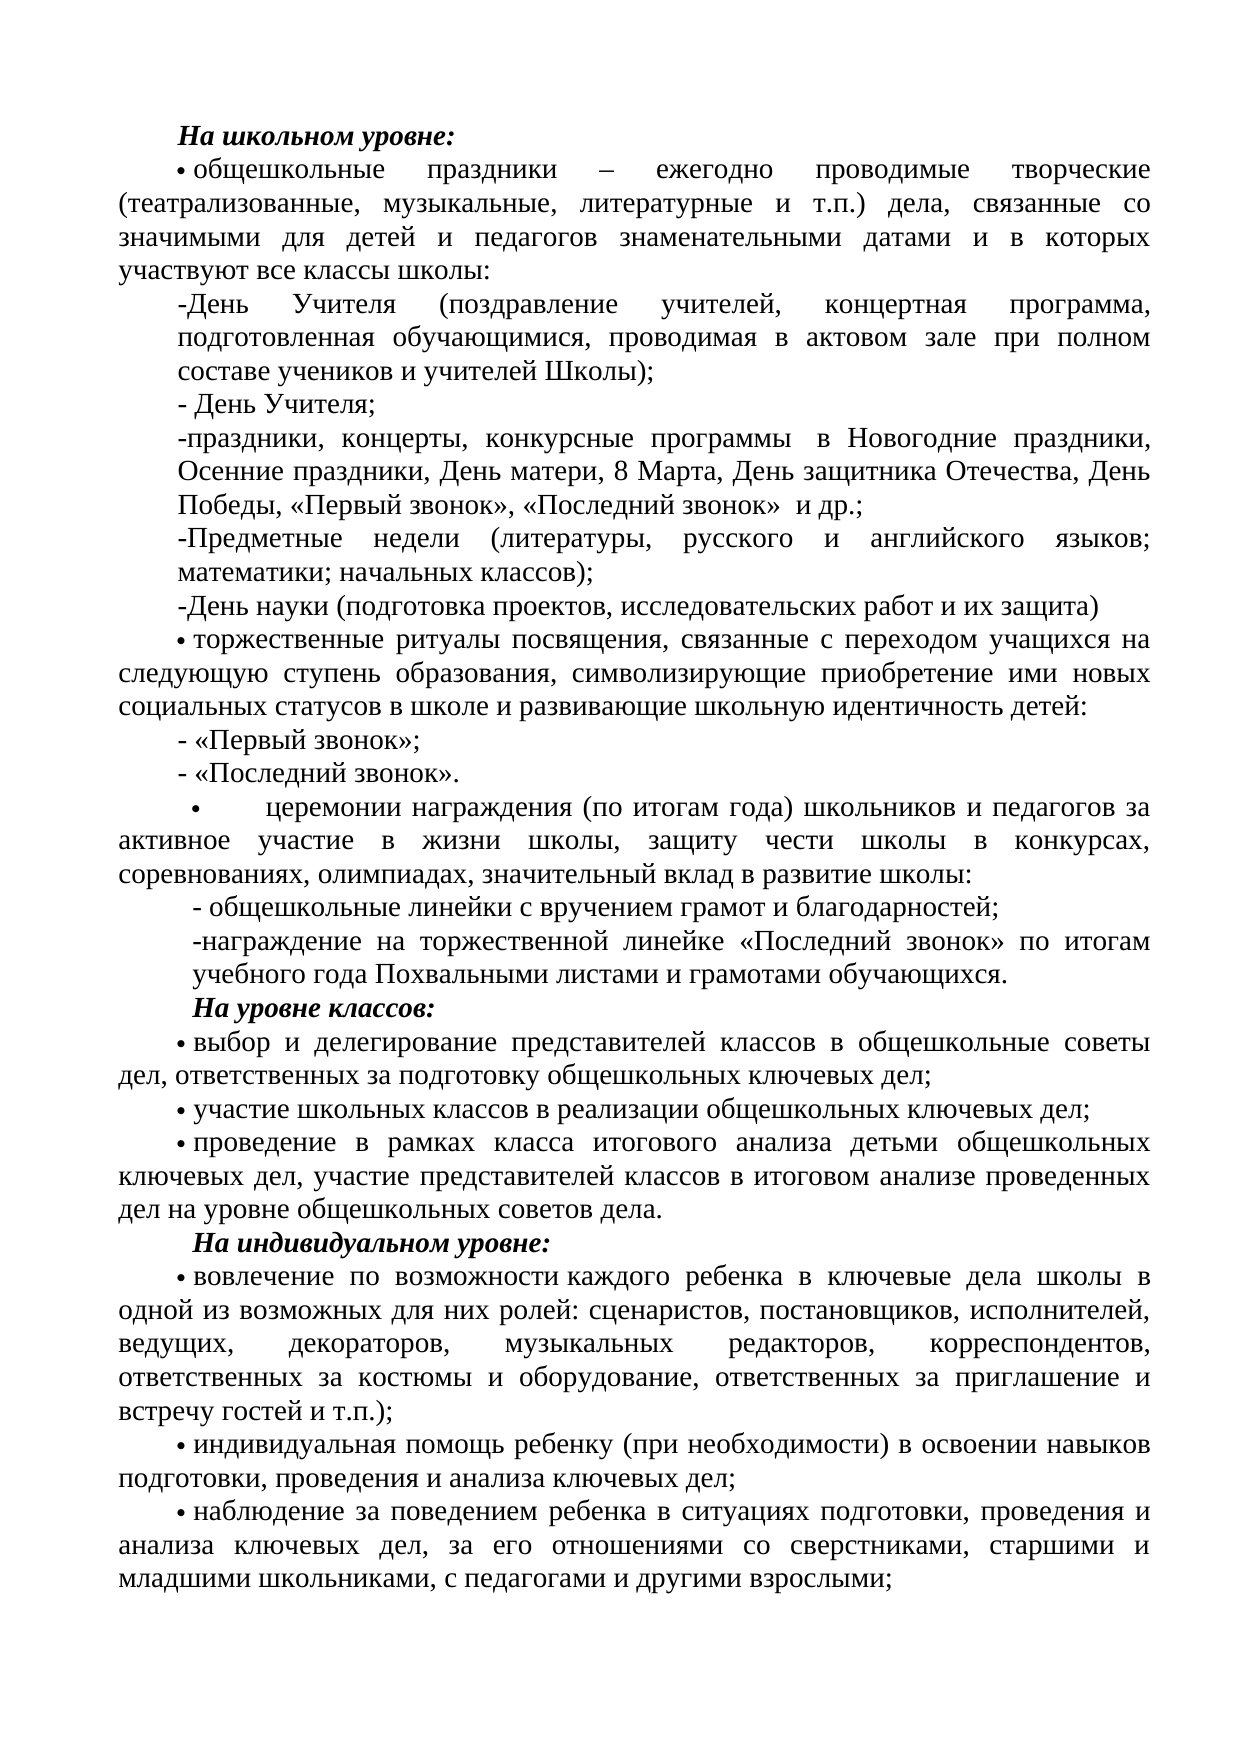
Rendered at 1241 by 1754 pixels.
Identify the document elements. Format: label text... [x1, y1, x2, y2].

list вовлечение по возможности каждого ребенка в ключевые дела школы в одной из возможных для них ролей: сценаристов, постановщиков, исполнителей, ведущих, декораторов, музыкальных редакторов, корреспондентов, ответственных за костюмы и оборудование, ответственных за приглашение и встречу гостей и т.п.); [118, 1258, 1152, 1426]
text На индивидуальном уровне: [118, 1225, 1152, 1258]
text - «Первый звонок»; [177, 722, 1152, 755]
list торжественные ритуалы посвящения, связанные с переходом учащихся на следующую ступень образования, символизирующие приобретение ими новых социальных статусов в школе и развивающие школьную идентичность детей: [118, 621, 1152, 722]
text -награждение на торжественной линейке «Последний звонок» по итогам учебного года Похвальными листами и грамотами обучающихся. [192, 923, 1152, 990]
list церемонии награждения (по итогам года) школьников и педагогов за активное участие в жизни школы, защиту чести школы в конкурсах, соревнованиях, олимпиадах, значительный вклад в развитие школы: [118, 789, 1152, 889]
list выбор и делегирование представителей классов в общешкольные советы дел, ответственных за подготовку общешкольных ключевых дел; [118, 1024, 1152, 1091]
text -праздники, концерты, конкурсные программы в Новогодние праздники, Осенние праздники, День матери, 8 Марта, День защитника Отечества, День Победы, «Первый звонок», «Последний звонок» и др.; [177, 420, 1152, 521]
text -День Учителя (поздравление учителей, концертная программа, подготовленная обучающимися, проводимая в актовом зале при полном составе учеников и учителей Школы); [177, 286, 1152, 386]
list наблюдение за поведением ребенка в ситуациях подготовки, проведения и анализа ключевых дел, за его отношениями со сверстниками, старшими и младшими школьниками, с педагогами и другими взрослыми; [118, 1493, 1152, 1594]
text На уровне классов: [192, 990, 1152, 1024]
list общешкольные праздники – ежегодно проводимые творческие (театрализованные, музыкальные, литературные и т.п.) дела, связанные со значимыми для детей и педагогов знаменательными датами и в которых участвуют все классы школы: [118, 152, 1152, 286]
text - общешкольные линейки с вручением грамот и благодарностей; [192, 889, 1152, 923]
text -Предметные недели (литературы, русского и английского языков; математики; начальных классов); [177, 521, 1152, 588]
text -День науки (подготовка проектов, исследовательских работ и их защита) [177, 588, 1152, 621]
text - «Последний звонок». [177, 755, 1152, 789]
text - День Учителя; [177, 386, 1152, 420]
list участие школьных классов в реализации общешкольных ключевых дел; [118, 1091, 1152, 1124]
list проведение в рамках класса итогового анализа детьми общешкольных ключевых дел, участие представителей классов в итоговом анализе проведенных дел на уровне общешкольных советов дела. [118, 1124, 1152, 1225]
list индивидуальная помощь ребенку (при необходимости) в освоении навыков подготовки, проведения и анализа ключевых дел; [118, 1426, 1152, 1493]
text На школьном уровне: [118, 118, 1152, 152]
